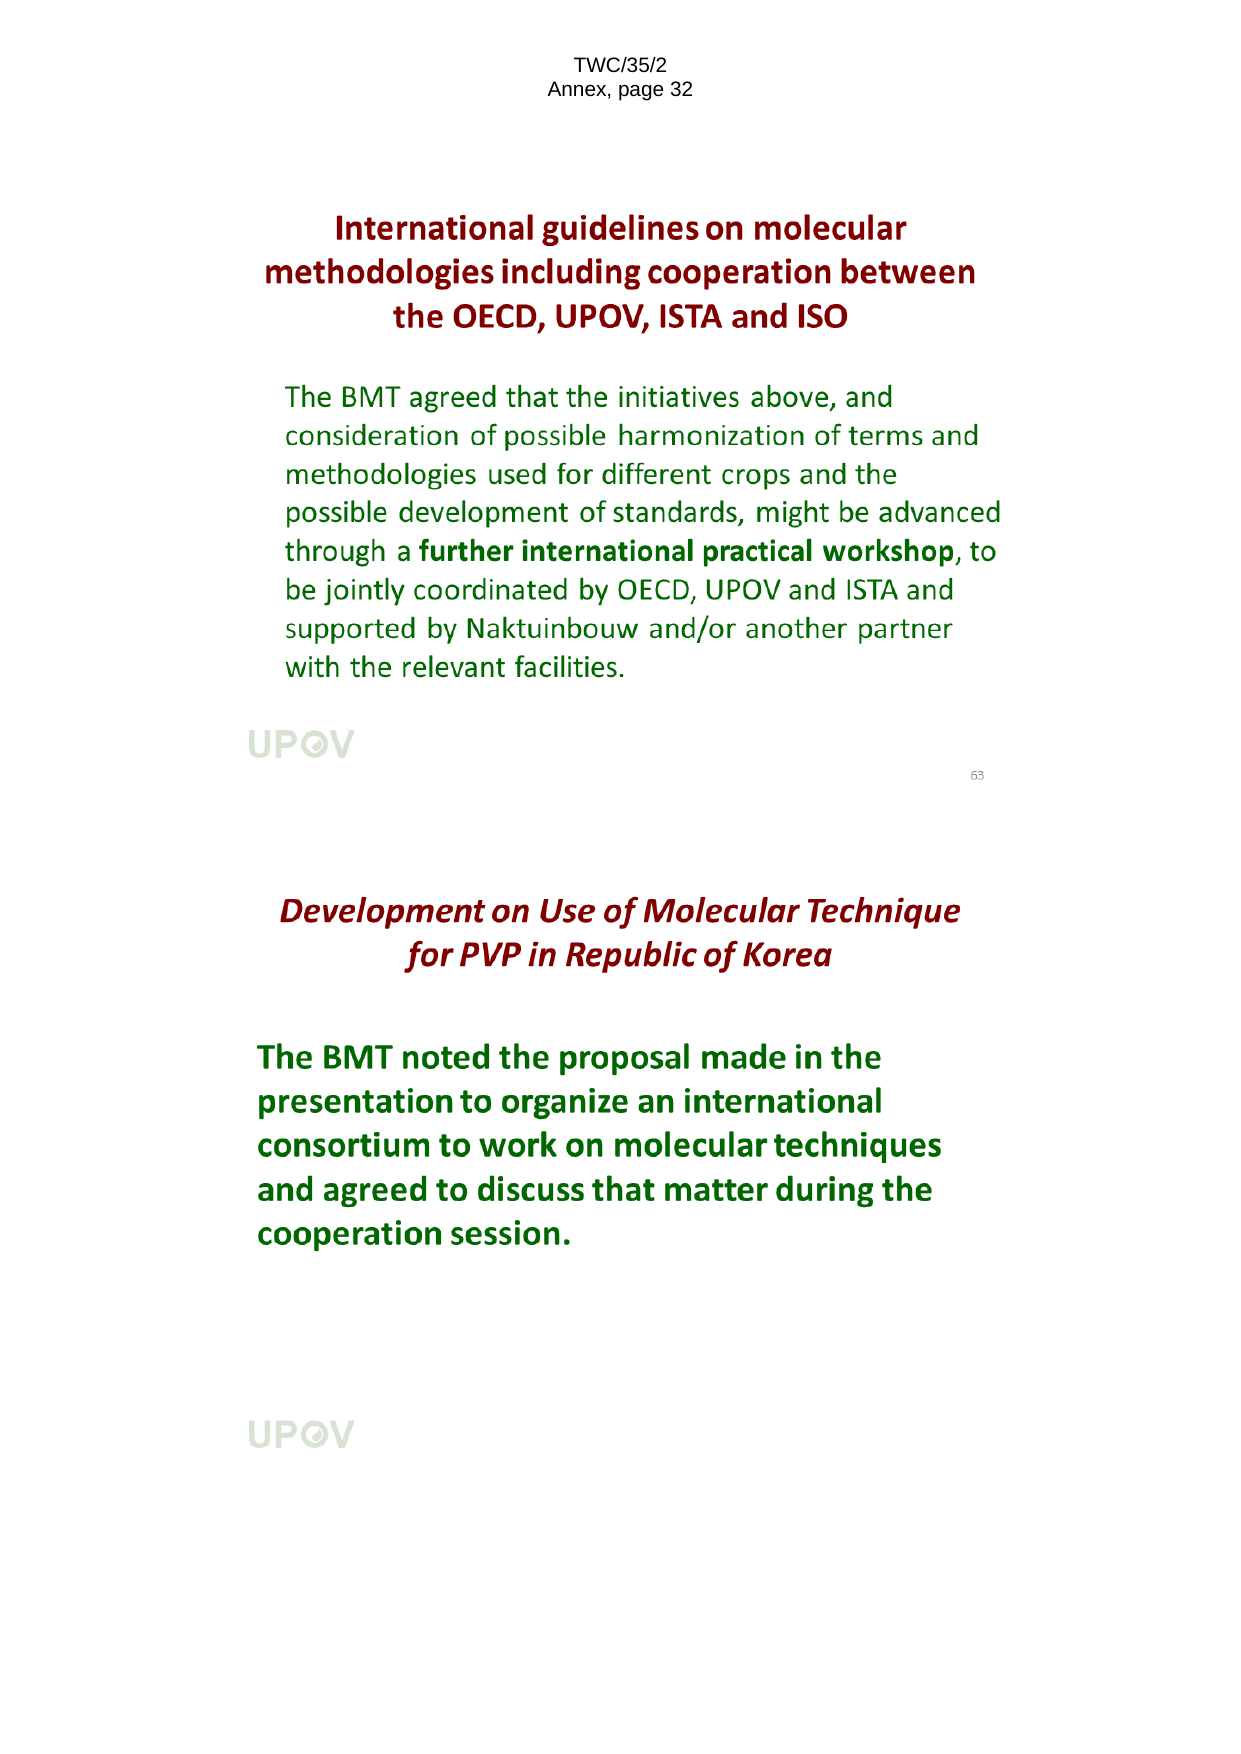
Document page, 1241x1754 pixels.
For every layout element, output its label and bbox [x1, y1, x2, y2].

picture [207, 172, 1033, 792]
picture [207, 863, 1033, 1482]
